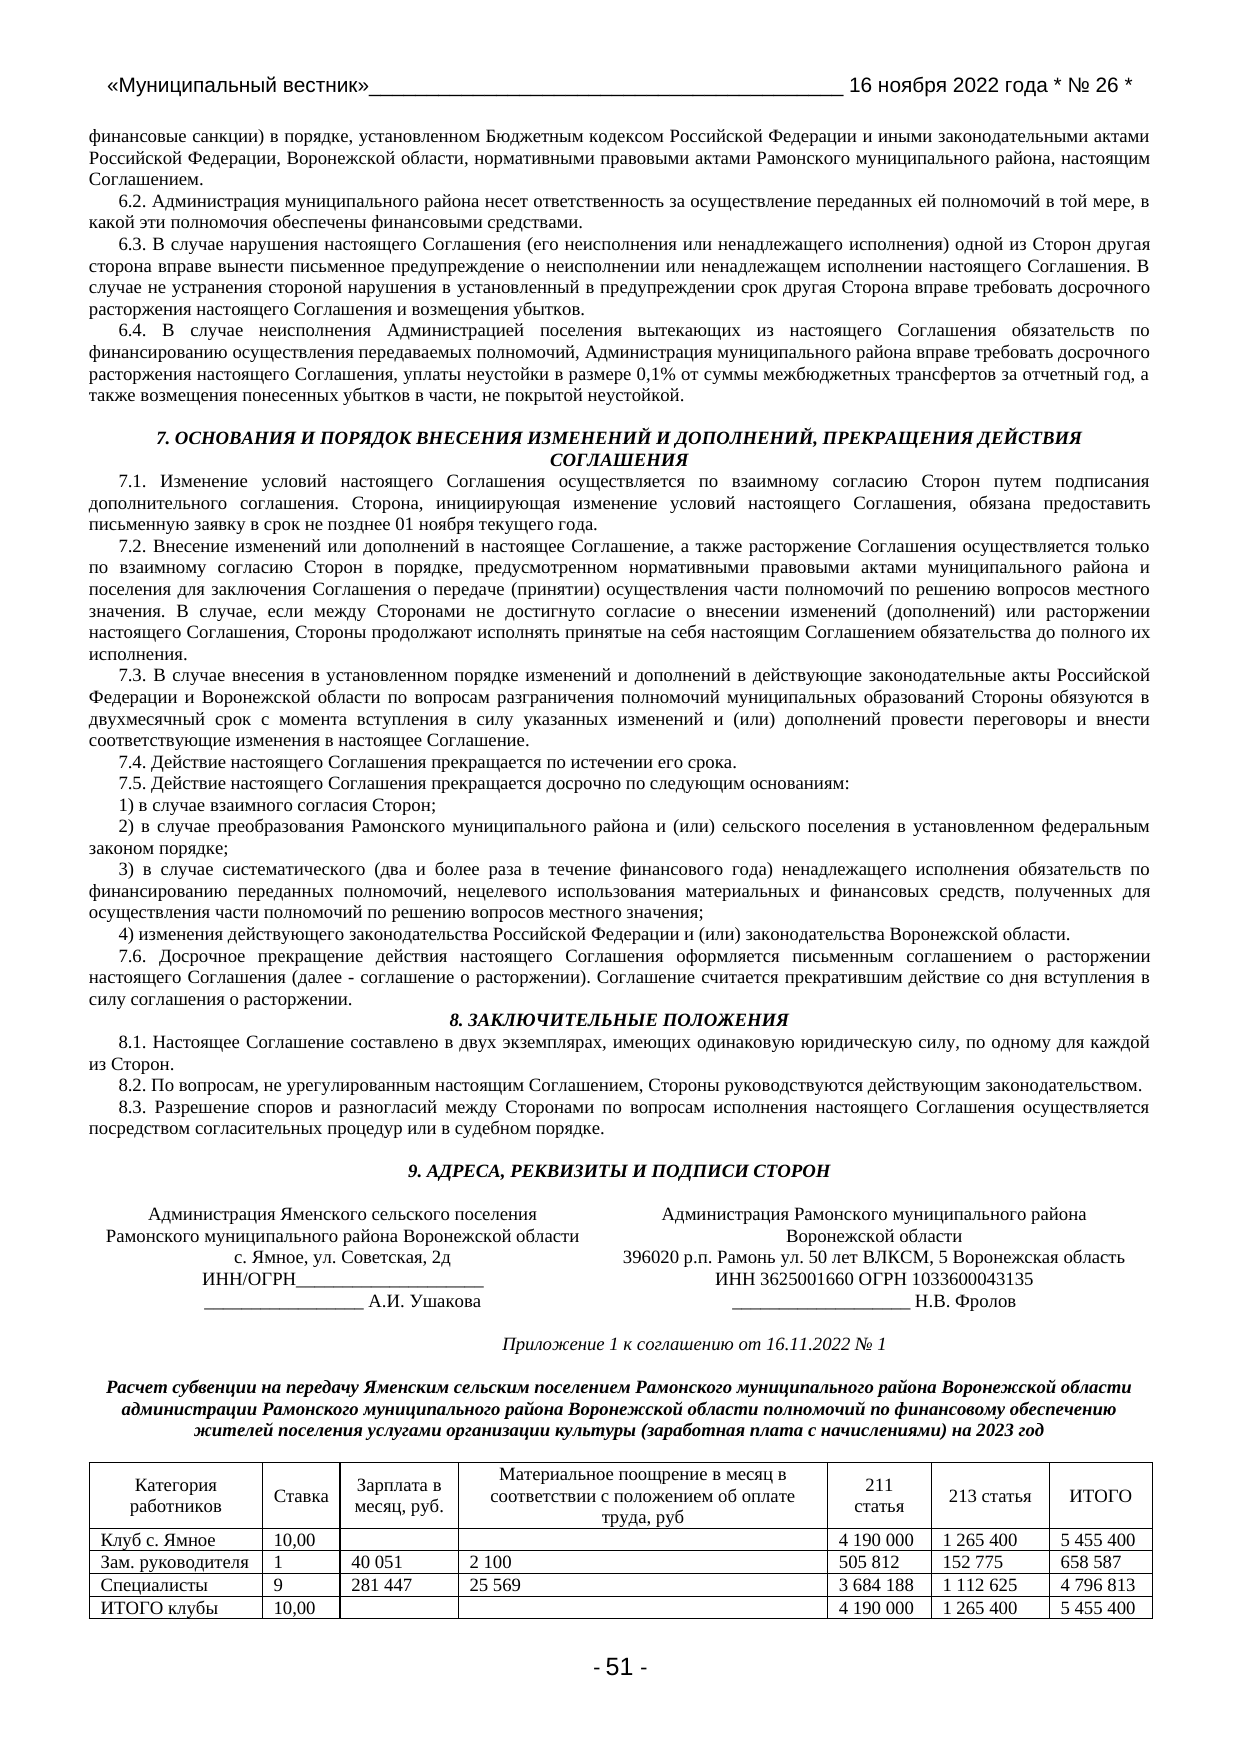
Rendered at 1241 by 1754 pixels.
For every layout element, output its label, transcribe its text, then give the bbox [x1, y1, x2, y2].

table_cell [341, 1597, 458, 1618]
text 8.1. Настоящее Соглашение составлено в двух экземплярах, имеющих одинаковую юридическую силу, по одному для каждой из Сторон. [89, 1031, 1152, 1074]
text 8.2. По вопросам, не урегулированным настоящим Соглашением, Стороны руководствуются действующим законодательством. [89, 1074, 1152, 1096]
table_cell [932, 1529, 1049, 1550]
text 7.6. Досрочное прекращение действия настоящего Соглашения оформляется письменным соглашением о расторжении настоящего Соглашения (далее - соглашение о расторжении). Соглашение считается прекратившим действие со дня вступления в силу соглашения о расторжении. [89, 944, 1152, 1009]
text 7.1. Изменение условий настоящего Соглашения осуществляется по взаимному согласию Сторон путем подписания дополнительного соглашения. Сторона, инициирующая изменение условий настоящего Соглашения, обязана предоставить письменную заявку в срок не позднее 01 ноября текущего года. [89, 470, 1152, 535]
text 8. ЗАКЛЮЧИТЕЛЬНЫЕ ПОЛОЖЕНИЯ [89, 1009, 1152, 1031]
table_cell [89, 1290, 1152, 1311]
text 7.3. В случае внесения в установленном порядке изменений и дополнений в действующие законодательные акты Российской Федерации и Воронежской области по вопросам разграничения полномочий муниципальных образований Стороны обязуются в двухмесячный срок с момента вступления в силу указанных изменений и (или) дополнений провести переговоры и внести соответствующие изменения в настоящее Соглашение. [89, 664, 1152, 751]
text 9. АДРЕСА, РЕКВИЗИТЫ И ПОДПИСИ СТОРОН [89, 1160, 1152, 1182]
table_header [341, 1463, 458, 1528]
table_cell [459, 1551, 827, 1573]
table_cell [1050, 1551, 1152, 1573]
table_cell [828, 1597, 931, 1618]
text Приложение 1 к соглашению от 16.11.2022 № 1 [89, 1333, 1152, 1354]
text 7.5. Действие настоящего Соглашения прекращается досрочно по следующим основаниям: [89, 772, 1152, 794]
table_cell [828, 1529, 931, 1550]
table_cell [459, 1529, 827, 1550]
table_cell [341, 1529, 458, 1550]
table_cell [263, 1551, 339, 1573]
text 7. ОСНОВАНИЯ И ПОРЯДОК ВНЕСЕНИЯ ИЗМЕНЕНИЙ И ДОПОЛНЕНИЙ, ПРЕКРАЩЕНИЯ ДЕЙСТВИЯ СОГЛАШЕНИЯ [89, 427, 1152, 470]
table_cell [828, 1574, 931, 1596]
text 7.4. Действие настоящего Соглашения прекращается по истечении его срока. [89, 751, 1152, 772]
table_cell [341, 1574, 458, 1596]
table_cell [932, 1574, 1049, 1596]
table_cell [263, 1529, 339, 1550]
text Расчет субвенции на передачу Яменским сельским поселением Рамонского муниципального района Воронежской области администрации Рамонского муниципального района Воронежской области полномочий по финансовому обеспечению жителей поселения услугами организации культуры (заработная плата с начислениями) на 2023 год [89, 1376, 1152, 1441]
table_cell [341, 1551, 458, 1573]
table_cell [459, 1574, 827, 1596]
text 7.2. Внесение изменений или дополнений в настоящее Соглашение, а также расторжение Соглашения осуществляется только по взаимному согласию Сторон в порядке, предусмотренном нормативными правовыми актами муниципального района и поселения для заключения Соглашения о передаче (принятии) осуществления части полномочий по решению вопросов местного значения. В случае, если между Сторонами не достигнуто согласие о внесении изменений (дополнений) или расторжении настоящего Соглашения, Стороны продолжают исполнять принятые на себя настоящим Соглашением обязательства до полного их исполнения. [89, 535, 1152, 664]
text 3) в случае систематического (два и более раза в течение финансового года) ненадлежащего исполнения обязательств по финансированию переданных полномочий, нецелевого использования материальных и финансовых средств, полученных для осуществления части полномочий по решению вопросов местного значения; [89, 858, 1152, 923]
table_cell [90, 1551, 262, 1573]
text 1) в случае взаимного согласия Сторон; [89, 794, 1152, 815]
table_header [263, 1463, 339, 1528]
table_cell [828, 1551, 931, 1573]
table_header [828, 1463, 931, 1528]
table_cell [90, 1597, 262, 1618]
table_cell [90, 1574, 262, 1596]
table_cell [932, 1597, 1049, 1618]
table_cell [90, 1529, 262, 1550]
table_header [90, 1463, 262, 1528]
text 8.3. Разрешение споров и разногласий между Сторонами по вопросам исполнения настоящего Соглашения осуществляется посредством согласительных процедур или в судебном порядке. [89, 1096, 1152, 1139]
text 4) изменения действующего законодательства Российской Федерации и (или) законодательства Воронежской области. [89, 923, 1152, 944]
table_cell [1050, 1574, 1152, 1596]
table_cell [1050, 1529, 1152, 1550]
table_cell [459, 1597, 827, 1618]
text 6.3. В случае нарушения настоящего Соглашения (его неисполнения или ненадлежащего исполнения) одной из Сторон другая сторона вправе вынести письменное предупреждение о неисполнении или ненадлежащем исполнении настоящего Соглашения. В случае не устранения стороной нарушения в установленный в предупреждении срок другая Сторона вправе требовать досрочного расторжения настоящего Соглашения и возмещения убытков. [89, 233, 1152, 319]
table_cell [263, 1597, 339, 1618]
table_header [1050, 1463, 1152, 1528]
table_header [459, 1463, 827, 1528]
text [89, 125, 1152, 190]
text 6.4. В случае неисполнения Администрацией поселения вытекающих из настоящего Соглашения обязательств по финансированию осуществления передаваемых полномочий, Администрация муниципального района вправе требовать досрочного расторжения настоящего Соглашения, уплаты неустойки в размере 0,1% от суммы межбюджетных трансфертов за отчетный год, а также возмещения понесенных убытков в части, не покрытой неустойкой. [89, 319, 1152, 406]
text 6.2. Администрация муниципального района несет ответственность за осуществление переданных ей полномочий в той мере, в какой эти полномочия обеспечены финансовыми средствами. [89, 190, 1152, 233]
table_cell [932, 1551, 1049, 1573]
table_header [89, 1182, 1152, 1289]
text 2) в случае преобразования Рамонского муниципального района и (или) сельского поселения в установленном федеральным законом порядке; [89, 815, 1152, 858]
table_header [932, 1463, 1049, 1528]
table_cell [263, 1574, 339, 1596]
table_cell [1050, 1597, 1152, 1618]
